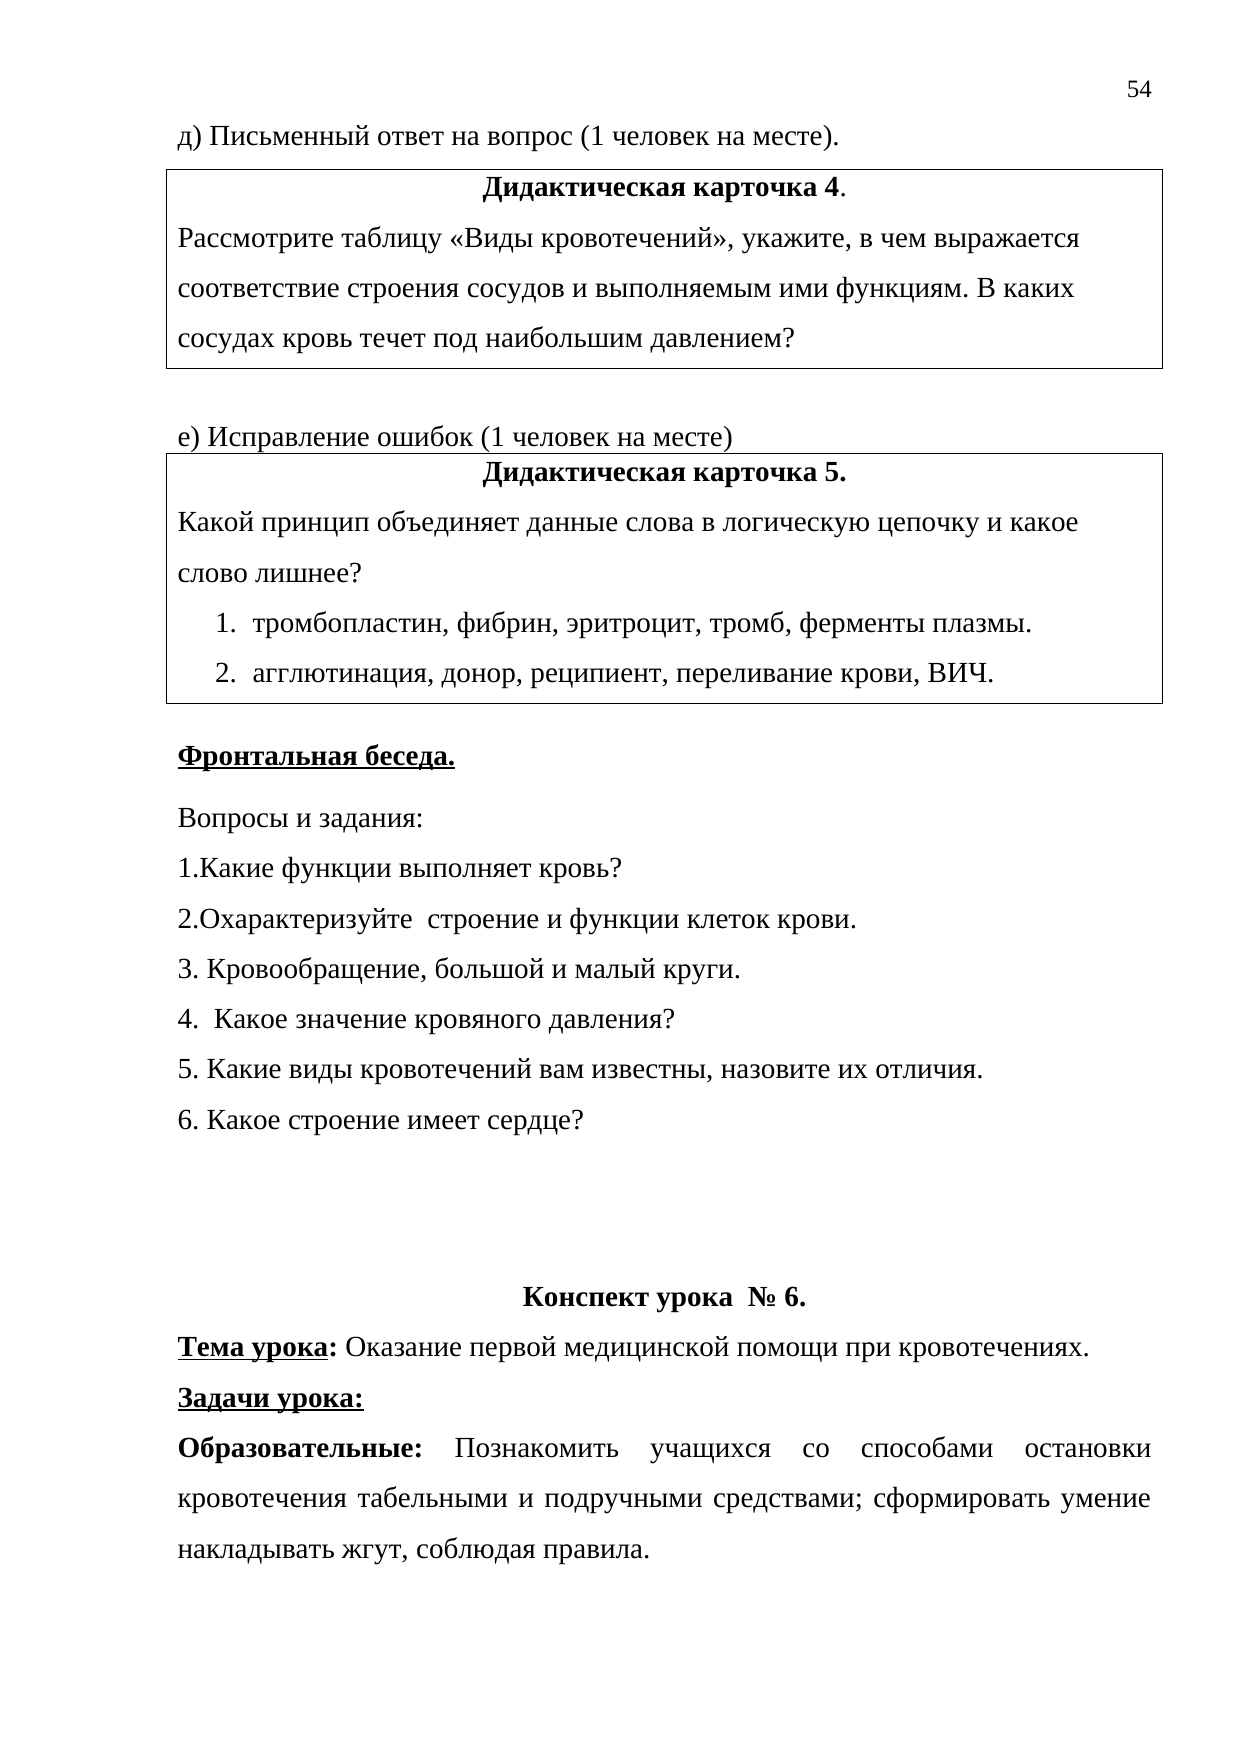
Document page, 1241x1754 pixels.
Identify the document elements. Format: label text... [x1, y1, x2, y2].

text Задачи урока: [177, 1380, 1152, 1413]
text Тема урока: Оказание первой медицинской помощи при кровотечениях. [177, 1329, 1152, 1363]
text 2.Охарактеризуйте строение и функции клеток крови. [177, 901, 1152, 934]
text Вопросы и задания: [177, 800, 1152, 834]
table_header Дидактическая карточка 4. Рассмотрите таблицу «Виды кровотечений», укажите, в чем выражается соответствие строения сосудов и выполняемым ими функциям. В каких сосудах кровь течет под наибольшим давлением? [167, 170, 1162, 368]
text Образовательные: Познакомить учащихся со способами остановки кровотечения табельными и подручными средствами; сформировать умение накладывать жгут, соблюдая правила. [177, 1430, 1152, 1564]
text 6. Какое строение имеет сердце? [177, 1102, 1152, 1136]
text Фронтальная беседа. [177, 738, 1152, 771]
text 1.Какие функции выполняет кровь? [177, 850, 1152, 884]
text Конспект урока № 6. [177, 1279, 1152, 1313]
text е) Исправление ошибок (1 человек на месте) [177, 419, 1152, 453]
text д) Письменный ответ на вопрос (1 человек на месте). [177, 118, 1152, 152]
text 3. Кровообращение, большой и малый круги. [177, 951, 1152, 984]
text 5. Какие виды кровотечений вам известны, назовите их отличия. [177, 1052, 1152, 1085]
text 4. Какое значение кровяного давления? [177, 1001, 1152, 1035]
table_header Дидактическая карточка 5. Какой принцип объединяет данные слова в логическую цепочку и какое слово лишнее? тромбопластин, фибрин, эритроцит, тромб, ферменты плазмы. агглютинация, донор, реципиент, переливание крови, ВИЧ. [167, 454, 1162, 703]
